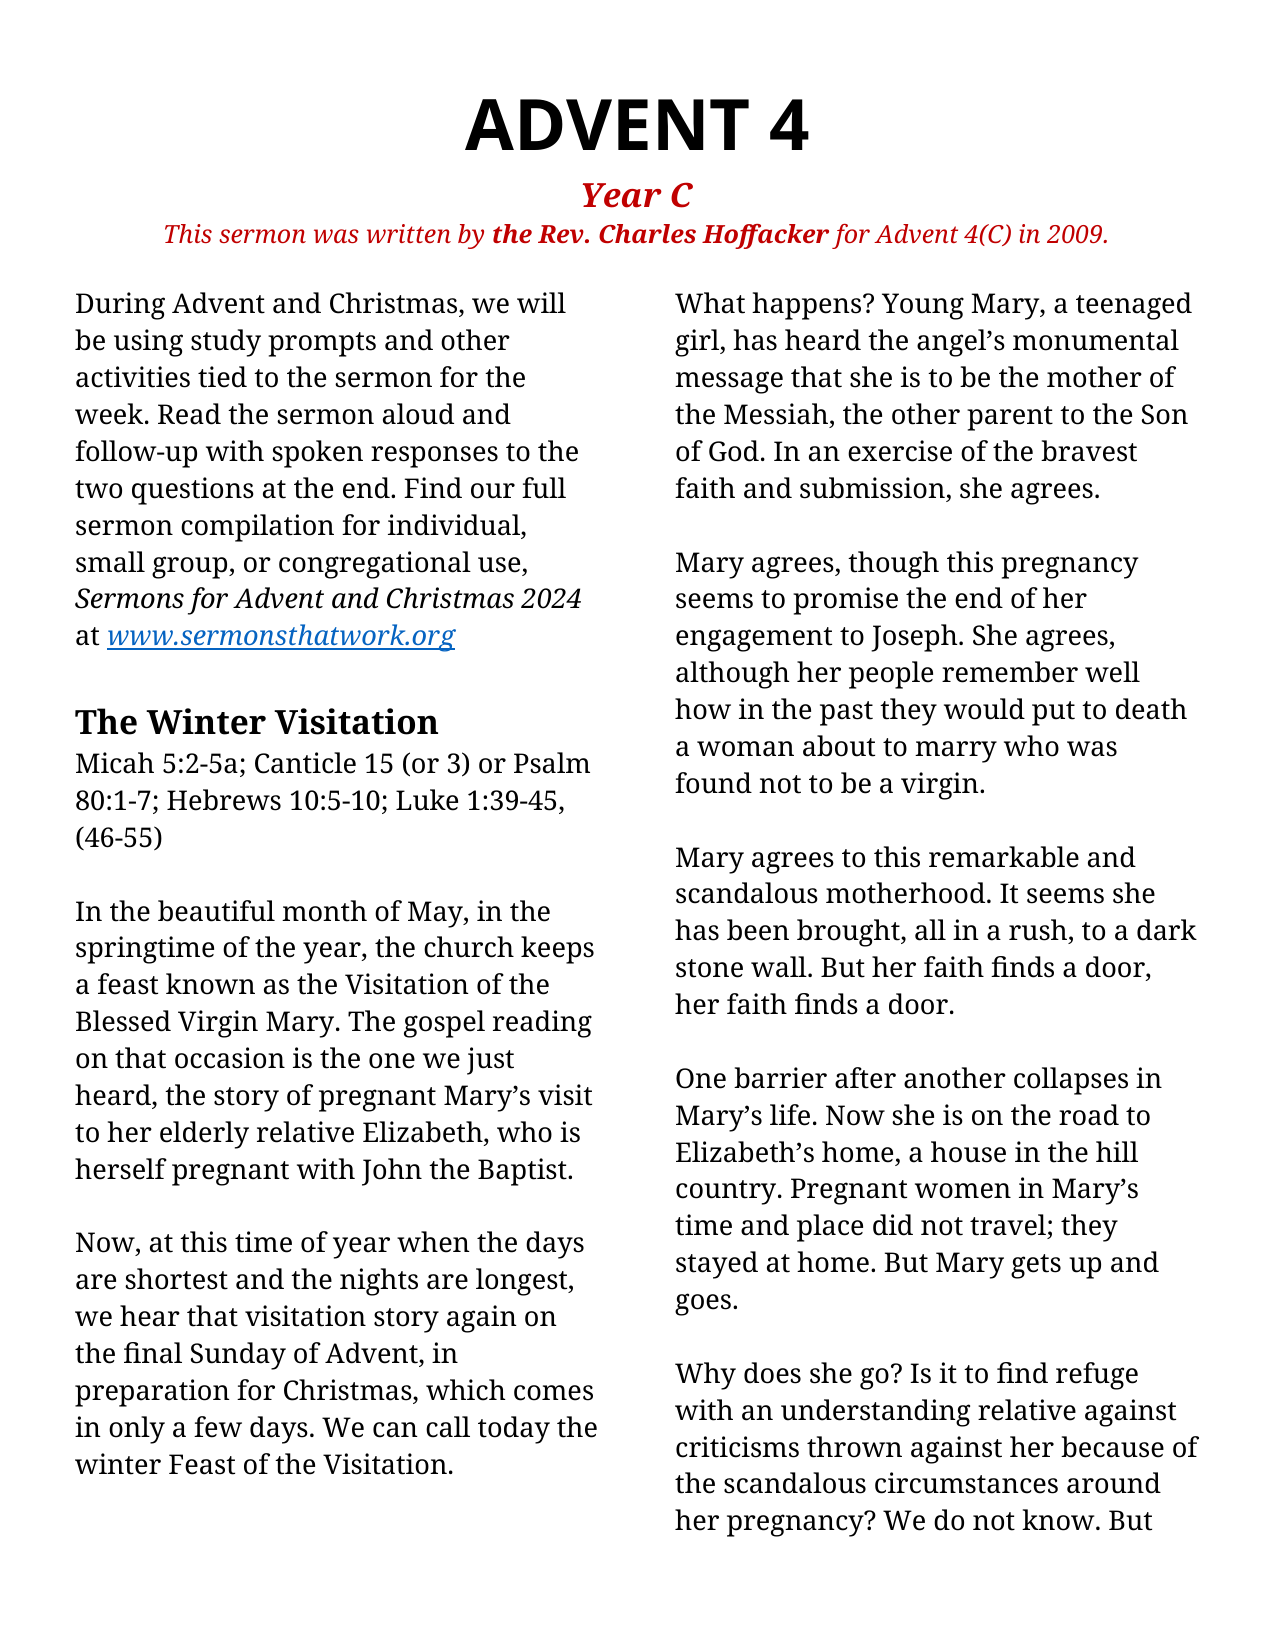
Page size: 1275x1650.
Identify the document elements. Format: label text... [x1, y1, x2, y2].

text In the beautiful month of May, in the springtime of the year, the church keeps a feast known as the Visitation of the Blessed Virgin Mary. The gospel reading on that occasion is the one we just heard, the story of pregnant Mary’s visit to her elderly relative Elizabeth, who is herself pregnant with John the Baptist. [75, 892, 600, 1187]
text ADVENT 4 [75, 75, 1200, 171]
text Mary agrees, though this pregnancy seems to promise the end of her engagement to Joseph. She agrees, although her people remember well how in the past they would put to death a woman about to marry who was found not to be a virgin. [675, 543, 1200, 801]
text This sermon was written by the Rev. Charles Hoffacker for Advent 4(C) in 2009. [75, 217, 1200, 251]
text During Advent and Christmas, we will be using study prompts and other activities tied to the sermon for the week. Read the sermon aloud and follow-up with spoken responses to the two questions at the end. Find our full sermon compilation for individual, small group, or congregational use, Sermons for Advent and Christmas 2024 at www.sermonsthatwork.org [75, 285, 600, 654]
text Mary agrees to this remarkable and scandalous motherhood. It seems she has been brought, all in a rush, to a dark stone wall. But her faith finds a door, her faith finds a door. [675, 838, 1200, 1022]
text Micah 5:2-5a; Canticle 15 (or 3) or Psalm 80:1-7; Hebrews 10:5-10; Luke 1:39-45, (46-55) [75, 744, 600, 855]
text What happens? Young Mary, a teenaged girl, has heard the angel’s monumental message that she is to be the mother of the Messiah, the other parent to the Son of God. In an exercise of the bravest faith and submission, she agrees. [675, 285, 1200, 506]
text Year C [75, 171, 1200, 217]
text Now, at this time of year when the days are shortest and the nights are longest, we hear that visitation story again on the final Sunday of Advent, in preparation for Christmas, which comes in only a few days. We can call today the winter Feast of the Visitation. [75, 1224, 600, 1482]
text One barrier after another collapses in Mary’s life. Now she is on the road to Elizabeth’s home, a house in the hill country. Pregnant women in Mary’s time and place did not travel; they stayed at home. But Mary gets up and goes. [675, 1059, 1200, 1317]
text The Winter Visitation [75, 699, 600, 744]
